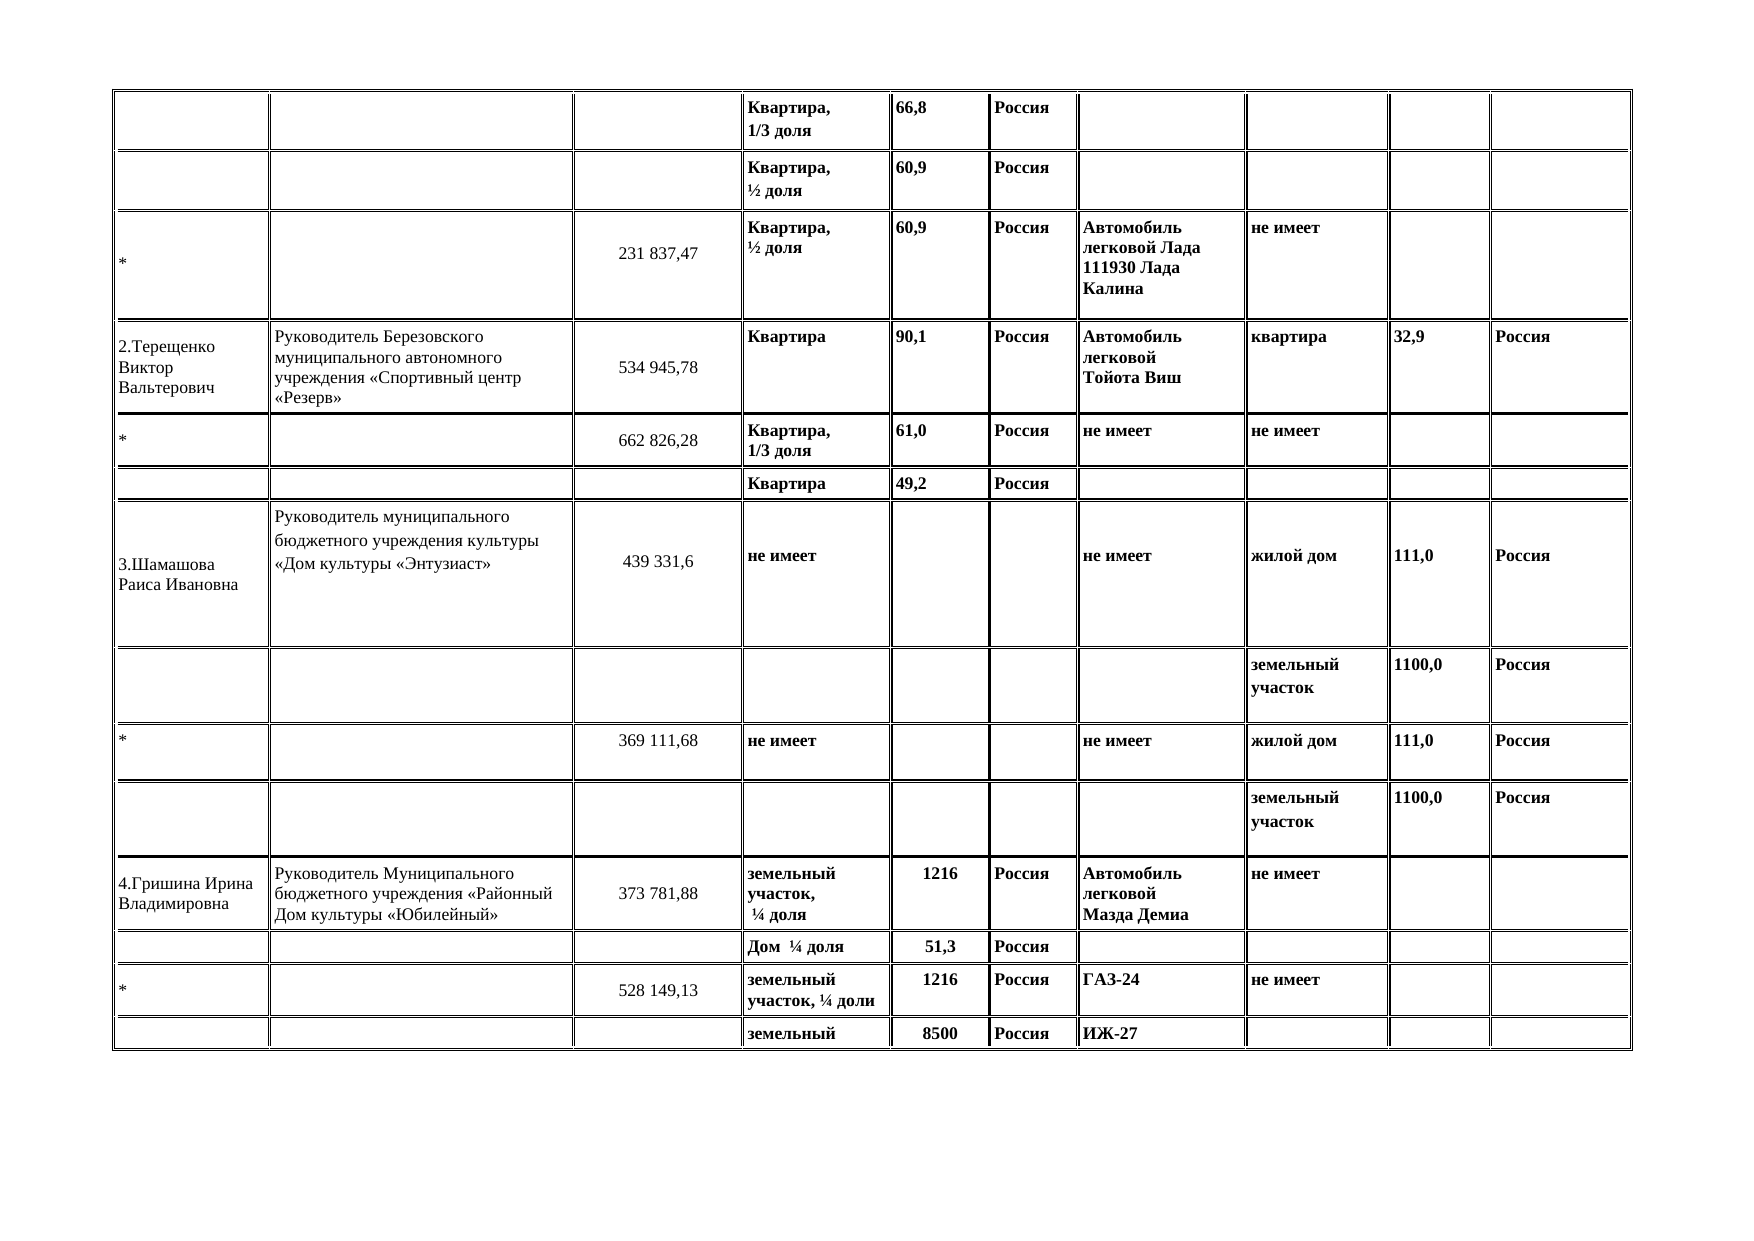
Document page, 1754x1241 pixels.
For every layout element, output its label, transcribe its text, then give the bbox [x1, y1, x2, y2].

table_cell Россия [991, 415, 1076, 465]
table_cell [893, 502, 988, 646]
table_cell [114, 149, 270, 209]
table_cell не имеет [1248, 212, 1387, 318]
table_cell [271, 415, 572, 465]
table_cell 369 111,68 [575, 725, 741, 779]
table_cell Квартира, ½ доля [744, 212, 889, 318]
table_cell [1080, 469, 1244, 498]
table_cell [991, 783, 1076, 855]
table_cell 90,1 [893, 322, 988, 412]
table_cell не имеет [744, 502, 889, 646]
table_cell 1216 [893, 858, 988, 928]
table_cell 8500 [891, 1018, 989, 1047]
table_cell [270, 1018, 574, 1047]
table_cell [1492, 961, 1630, 1014]
table_cell [1492, 465, 1630, 498]
table_cell [574, 1018, 742, 1047]
table_cell земельный участок, ¼ доля [744, 858, 889, 928]
table_cell [1492, 412, 1630, 465]
table_cell [1491, 1015, 1630, 1047]
table_cell [575, 649, 741, 722]
table_cell [1246, 1015, 1389, 1047]
table_cell [893, 725, 988, 779]
table_cell [1391, 212, 1489, 318]
table_cell не имеет [1080, 415, 1244, 465]
table_cell не имеет [1248, 858, 1387, 928]
table_cell Автомобиль легковой Лада 111930 Лада Калина [1080, 212, 1244, 318]
table_cell [1080, 649, 1244, 722]
table_cell Россия [991, 932, 1076, 961]
table_cell ИЖ-27 [1078, 1015, 1246, 1047]
table_cell [1391, 152, 1489, 209]
table_cell [575, 469, 741, 498]
table_cell [1391, 469, 1489, 498]
table_cell [271, 152, 572, 209]
table_cell * [114, 209, 270, 318]
table_cell Россия [991, 212, 1076, 318]
table_cell Квартира, 1/3 доля [743, 90, 891, 149]
table_cell [1391, 965, 1489, 1014]
table_cell [1492, 855, 1630, 928]
table_cell 32,9 [1391, 322, 1489, 412]
table_cell [1491, 92, 1630, 149]
table_cell 2.Терещенко Виктор Вальтерович [115, 318, 268, 412]
table_cell Россия [1491, 646, 1631, 722]
table_cell [893, 649, 988, 722]
table_cell [1248, 932, 1387, 961]
table_cell не имеет [1080, 725, 1244, 779]
table_cell [270, 92, 574, 149]
table_cell жилой дом [1248, 725, 1387, 779]
table_cell [575, 783, 741, 855]
table_cell [744, 783, 889, 855]
table_cell 439 331,6 [575, 502, 741, 646]
table_cell [1491, 209, 1631, 318]
table_cell Руководитель Муниципального бюджетного учреждения «Районный Дом культуры «Юбилейный» [271, 858, 572, 928]
table_cell 3.Шамашова Раиса Ивановна [115, 498, 268, 646]
table_cell 4.Гришина Ирина Владимировна [115, 855, 268, 928]
table_cell 49,2 [893, 469, 988, 498]
table_cell 1100,0 [1391, 649, 1489, 722]
table_cell [991, 649, 1076, 722]
table_cell [744, 649, 889, 722]
table_cell [893, 783, 988, 855]
table_cell [1391, 858, 1489, 928]
table_cell [1389, 1018, 1491, 1047]
table_cell 373 781,88 [575, 858, 741, 928]
table_cell земельный участок [1248, 649, 1387, 722]
table_cell земельный участок, ¼ доли [744, 965, 889, 1014]
table_cell жилой дом [1248, 502, 1387, 646]
table_cell [574, 92, 742, 149]
table_cell Автомобиль легковой Мазда Демиа [1080, 858, 1244, 928]
table_cell 61,0 [893, 415, 988, 465]
table_cell 66,8 [891, 92, 989, 149]
table_cell [575, 932, 741, 961]
table_cell [271, 469, 572, 498]
table_cell [991, 725, 1076, 779]
table_cell Россия [991, 469, 1076, 498]
table_cell Дом ¼ доля [744, 932, 889, 961]
table_cell 111,0 [1391, 725, 1489, 779]
table_cell [1391, 932, 1489, 961]
table_cell [115, 929, 268, 961]
table_cell [575, 152, 741, 209]
table_cell * [115, 412, 268, 465]
table_cell Россия [1492, 318, 1630, 412]
table_cell [1248, 152, 1387, 209]
table_cell [271, 725, 572, 779]
table_cell не имеет [1080, 502, 1244, 646]
table_cell Руководитель Березовского муниципального автономного учреждения «Спортивный центр «Резерв» [271, 322, 572, 412]
table_cell [271, 965, 572, 1014]
table_cell Автомобиль легковой Тойота Виш [1080, 322, 1244, 412]
table_cell земельный участок [743, 1015, 891, 1047]
table_cell [115, 779, 268, 855]
table_cell [1080, 152, 1244, 209]
table_cell [1389, 92, 1491, 149]
table_cell Россия [989, 1015, 1078, 1047]
table_cell [115, 1015, 270, 1047]
table_cell 51,3 [893, 932, 988, 961]
table_cell [1246, 90, 1389, 149]
table_cell 60,9 [893, 212, 988, 318]
table_cell Россия [991, 858, 1076, 928]
table_cell [271, 783, 572, 855]
table_cell Квартира [744, 469, 889, 498]
table_cell 111,0 [1391, 502, 1489, 646]
table_cell квартира [1248, 322, 1387, 412]
table_cell 231 837,47 [575, 212, 741, 318]
table_cell Россия [991, 152, 1076, 209]
table_cell 1100,0 [1391, 783, 1489, 855]
table_cell [271, 932, 572, 961]
table_cell Россия [1492, 779, 1630, 855]
table_cell [271, 649, 572, 722]
table_cell [1248, 469, 1387, 498]
table_cell [1080, 932, 1244, 961]
table_cell * [115, 961, 268, 1014]
table_cell [114, 646, 270, 722]
table_cell [1491, 149, 1631, 209]
table_cell Руководитель муниципального бюджетного учреждения культуры «Дом культуры «Энтузиаст» [271, 502, 572, 646]
table_cell 662 826,28 [575, 415, 741, 465]
table_cell [1078, 90, 1246, 149]
table_cell [1492, 929, 1630, 961]
table_cell Россия [991, 965, 1076, 1014]
table_cell Россия [989, 90, 1078, 149]
table_cell [115, 465, 268, 498]
table_cell [1391, 415, 1489, 465]
table_cell не имеет [1248, 965, 1387, 1014]
table_cell Россия [991, 322, 1076, 412]
table_cell 534 945,78 [575, 322, 741, 412]
table_cell ГАЗ-24 [1080, 965, 1244, 1014]
table_cell земельный участок [1248, 783, 1387, 855]
table_cell не имеет [744, 725, 889, 779]
table_cell [991, 502, 1076, 646]
table_cell [1080, 783, 1244, 855]
table_cell 528 149,13 [575, 965, 741, 1014]
table_cell Квартира, ½ доля [744, 152, 889, 209]
table_cell Квартира [744, 322, 889, 412]
table_cell 60,9 [893, 152, 988, 209]
table_cell 1216 [893, 965, 988, 1014]
table_cell [271, 212, 572, 318]
table_cell Квартира, 1/3 доля [744, 415, 889, 465]
table_cell * [114, 722, 270, 779]
table_cell не имеет [1248, 415, 1387, 465]
table_cell [115, 92, 270, 149]
table_cell Россия [1492, 498, 1630, 646]
table_cell Россия [1491, 722, 1631, 779]
